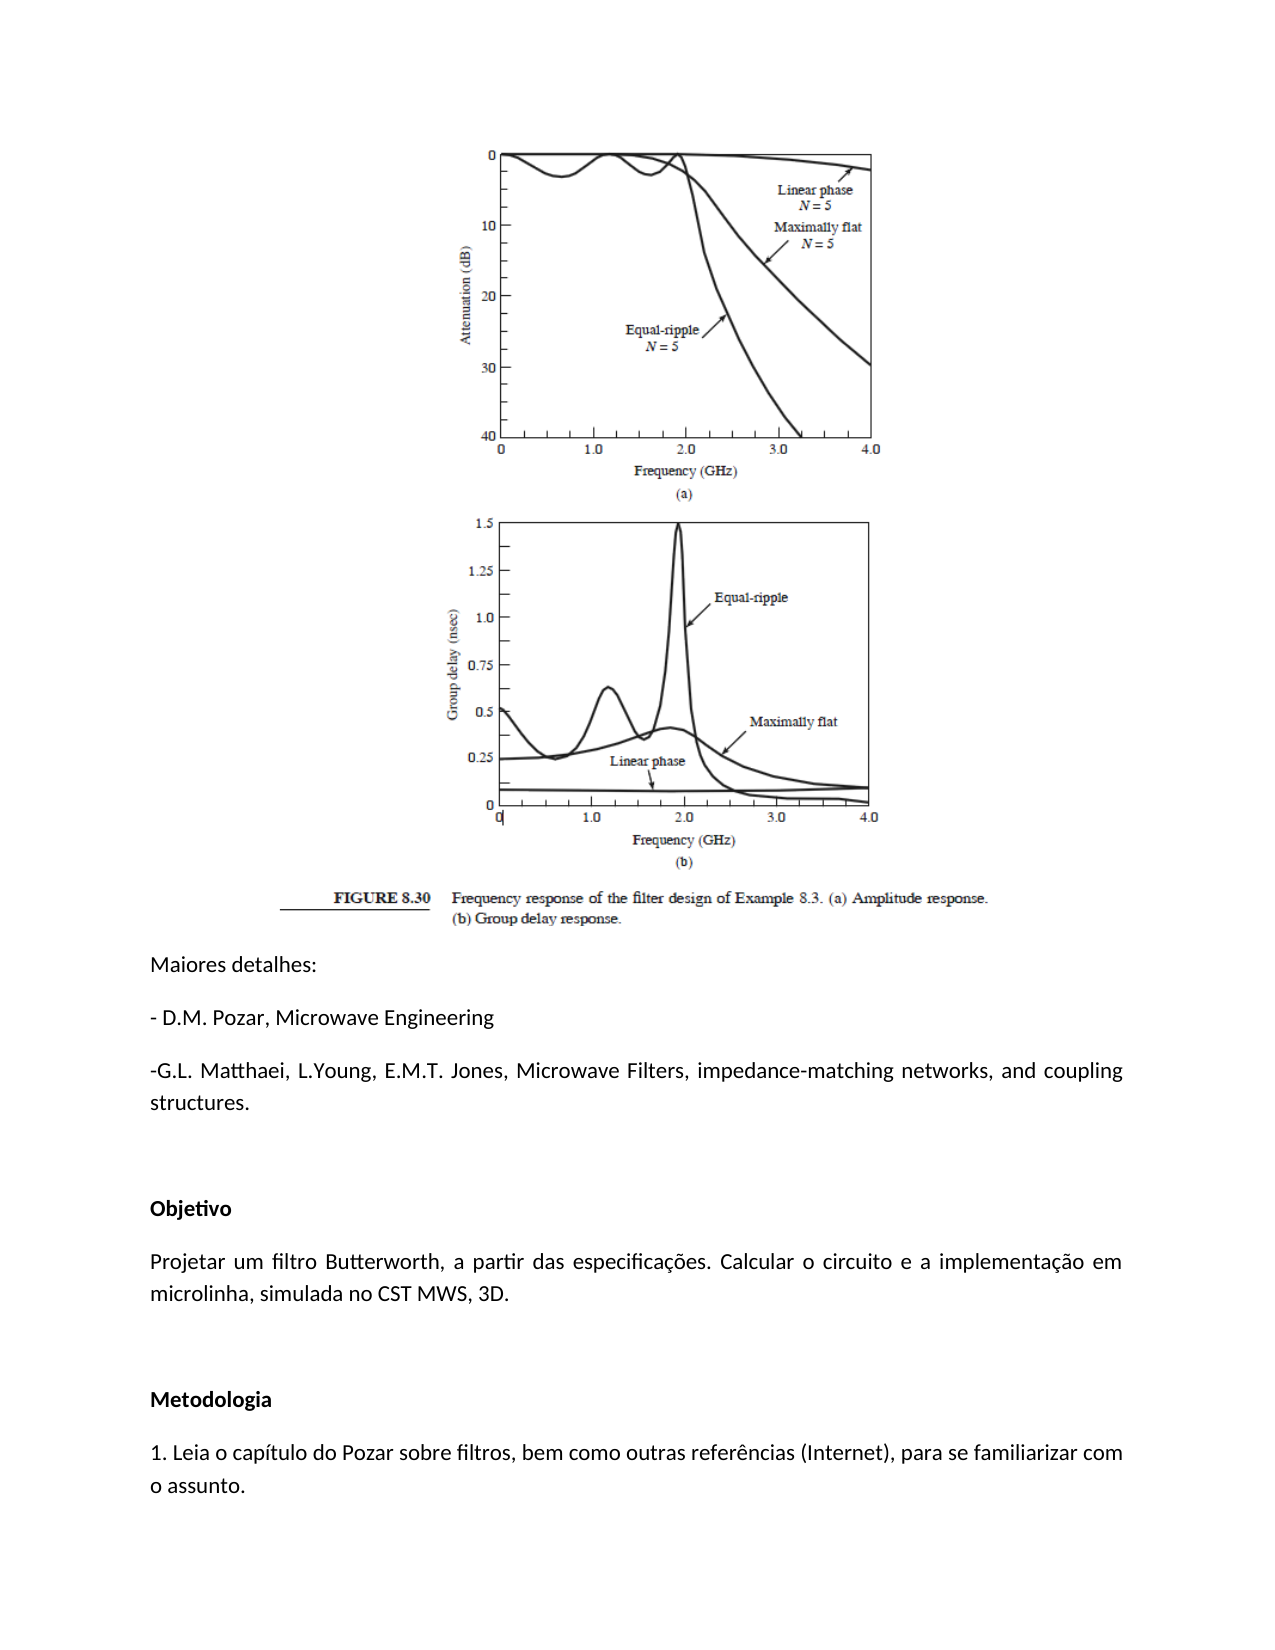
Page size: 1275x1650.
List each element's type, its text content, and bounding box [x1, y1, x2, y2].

picture [279, 150, 996, 926]
text Maiores detalhes: [150, 950, 1125, 978]
text -G.L. Matthaei, L.Young, E.M.T. Jones, Microwave Filters, impedance-matching networks, and coupling structures. [150, 1056, 1125, 1116]
text - D.M. Pozar, Microwave Engineering [150, 1003, 1125, 1031]
text 1. Leia o capítulo do Pozar sobre filtros, bem como outras referências (Internet), para se familiarizar com o assunto. [150, 1438, 1125, 1499]
text Projetar um filtro Butterworth, a partir das especificações. Calcular o circuito e a implementação em microlinha, simulada no CST MWS, 3D. [150, 1247, 1125, 1307]
text Objetivo [150, 1194, 1125, 1222]
text Metodologia [150, 1386, 1125, 1413]
